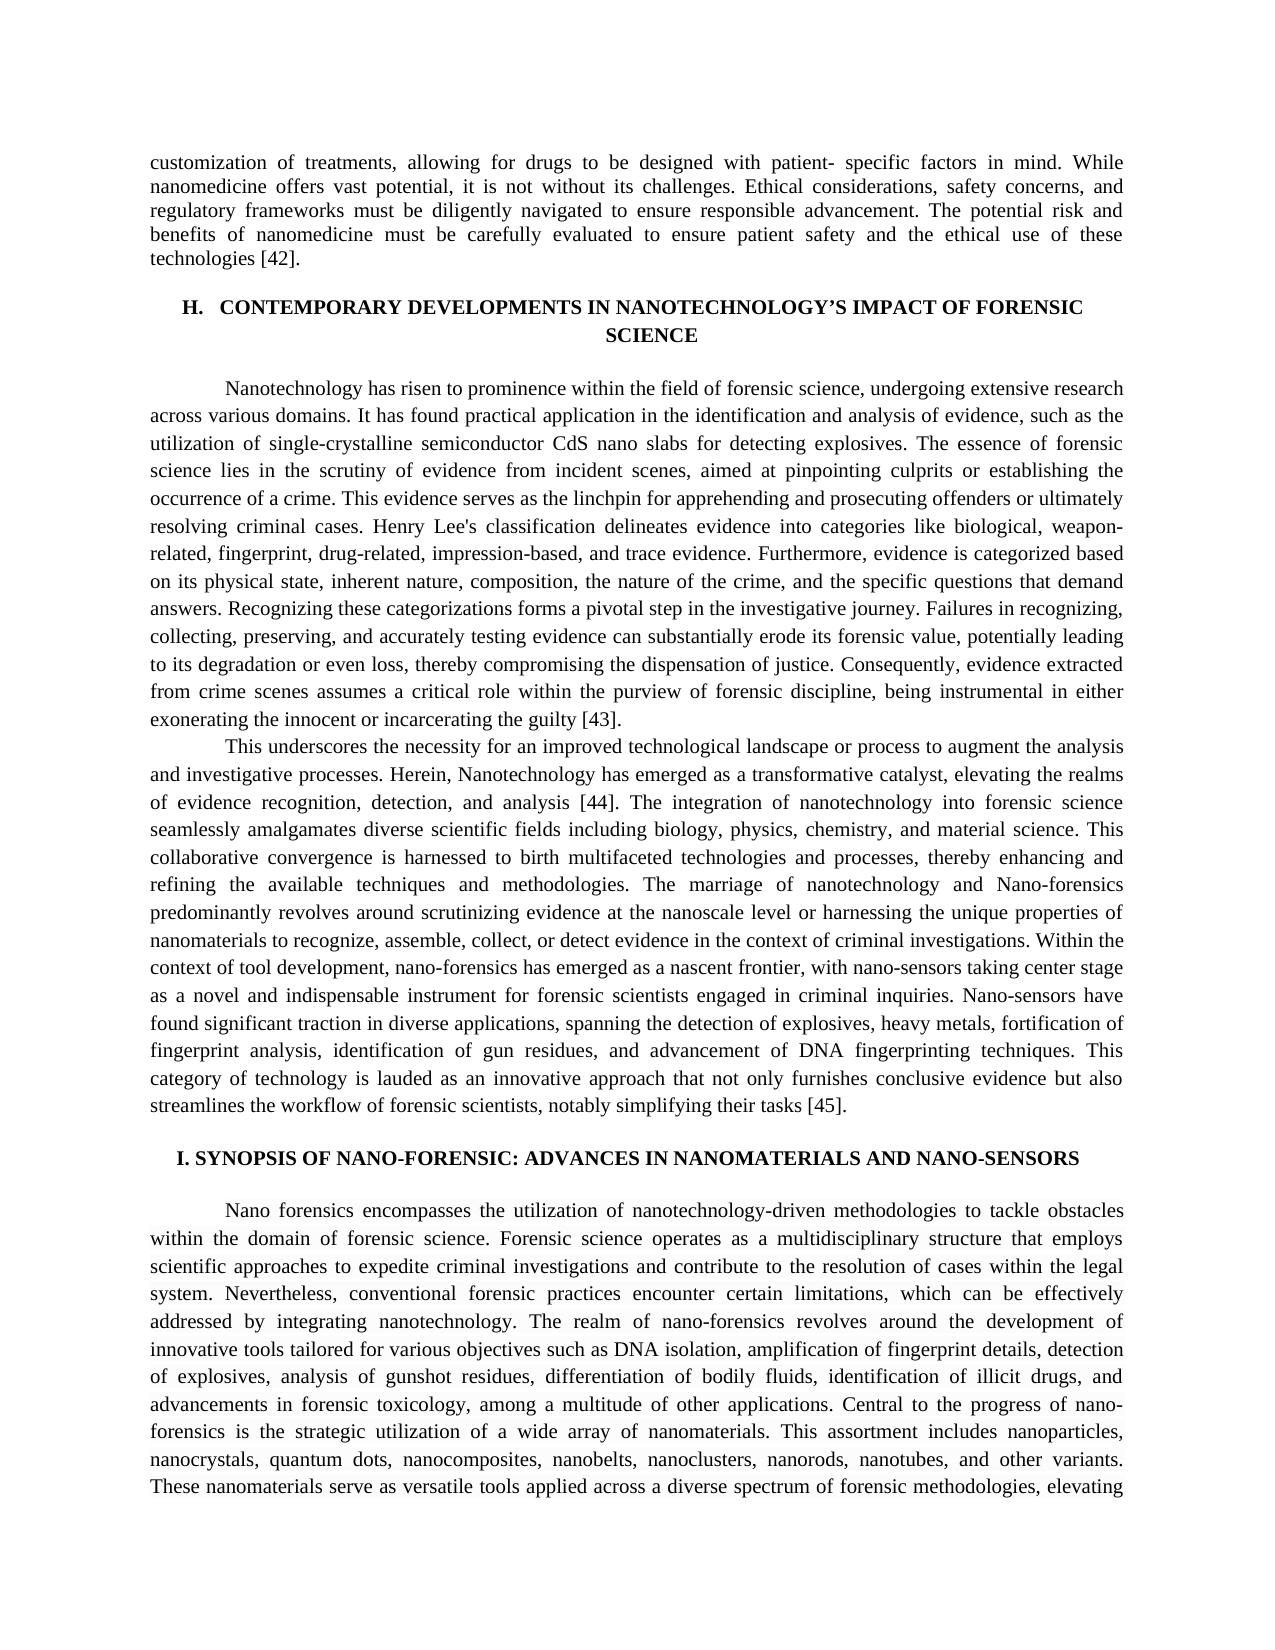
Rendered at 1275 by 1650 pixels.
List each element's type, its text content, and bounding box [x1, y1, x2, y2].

text Nanotechnology has risen to prominence within the field of forensic science, undergoing extensive research across various domains. It has found practical application in the identification and analysis of evidence, such as the utilization of single-crystalline semiconductor CdS nano slabs for detecting explosives. The essence of forensic science lies in the scrutiny of evidence from incident scenes, aimed at pinpointing culprits or establishing the occurrence of a crime. This evidence serves as the linchpin for apprehending and prosecuting offenders or ultimately resolving criminal cases. Henry Lee's classification delineates evidence into categories like biological, weapon-related, fingerprint, drug-related, impression-based, and trace evidence. Furthermore, evidence is categorized based on its physical state, inherent nature, composition, the nature of the crime, and the specific questions that demand answers. Recognizing these categorizations forms a pivotal step in the investigative journey. Failures in recognizing, collecting, preserving, and accurately testing evidence can substantially erode its forensic value, potentially leading to its degradation or even loss, thereby compromising the dispensation of justice. Consequently, evidence extracted from crime scenes assumes a critical role within the purview of forensic discipline, being instrumental in either exonerating the innocent or incarcerating the guilty [43]. This underscores the necessity for an improved technological landscape or process to augment the analysis and investigative processes. Herein, Nanotechnology has emerged as a transformative catalyst, elevating the realms of evidence recognition, detection, and analysis [44]. The integration of nanotechnology into forensic science seamlessly amalgamates diverse scientific fields including biology, physics, chemistry, and material science. This collaborative convergence is harnessed to birth multifaceted technologies and processes, thereby enhancing and refining the available techniques and methodologies. The marriage of nanotechnology and Nano-forensics predominantly revolves around scrutinizing evidence at the nanoscale level or harnessing the unique properties of nanomaterials to recognize, assemble, collect, or detect evidence in the context of criminal investigations. Within the context of tool development, nano-forensics has emerged as a nascent frontier, with nano-sensors taking center stage as a novel and indispensable instrument for forensic scientists engaged in criminal inquiries. Nano-sensors have found significant traction in diverse applications, spanning the detection of explosives, heavy metals, fortification of fingerprint analysis, identification of gun residues, and advancement of DNA fingerprinting techniques. This category of technology is lauded as an innovative approach that not only furnishes conclusive evidence but also streamlines the workflow of forensic scientists, notably simplifying their tasks [45]. [150, 376, 1125, 1117]
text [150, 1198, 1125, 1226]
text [150, 150, 1125, 270]
list SYNOPSIS OF NANO-FORENSIC: ADVANCES IN NANOMATERIALS AND NANO-SENSORS [131, 1146, 1125, 1170]
list CONTEMPORARY DEVELOPMENTS IN NANOTECHNOLOGY’S IMPACT OF FORENSIC SCIENCE [141, 295, 1125, 347]
